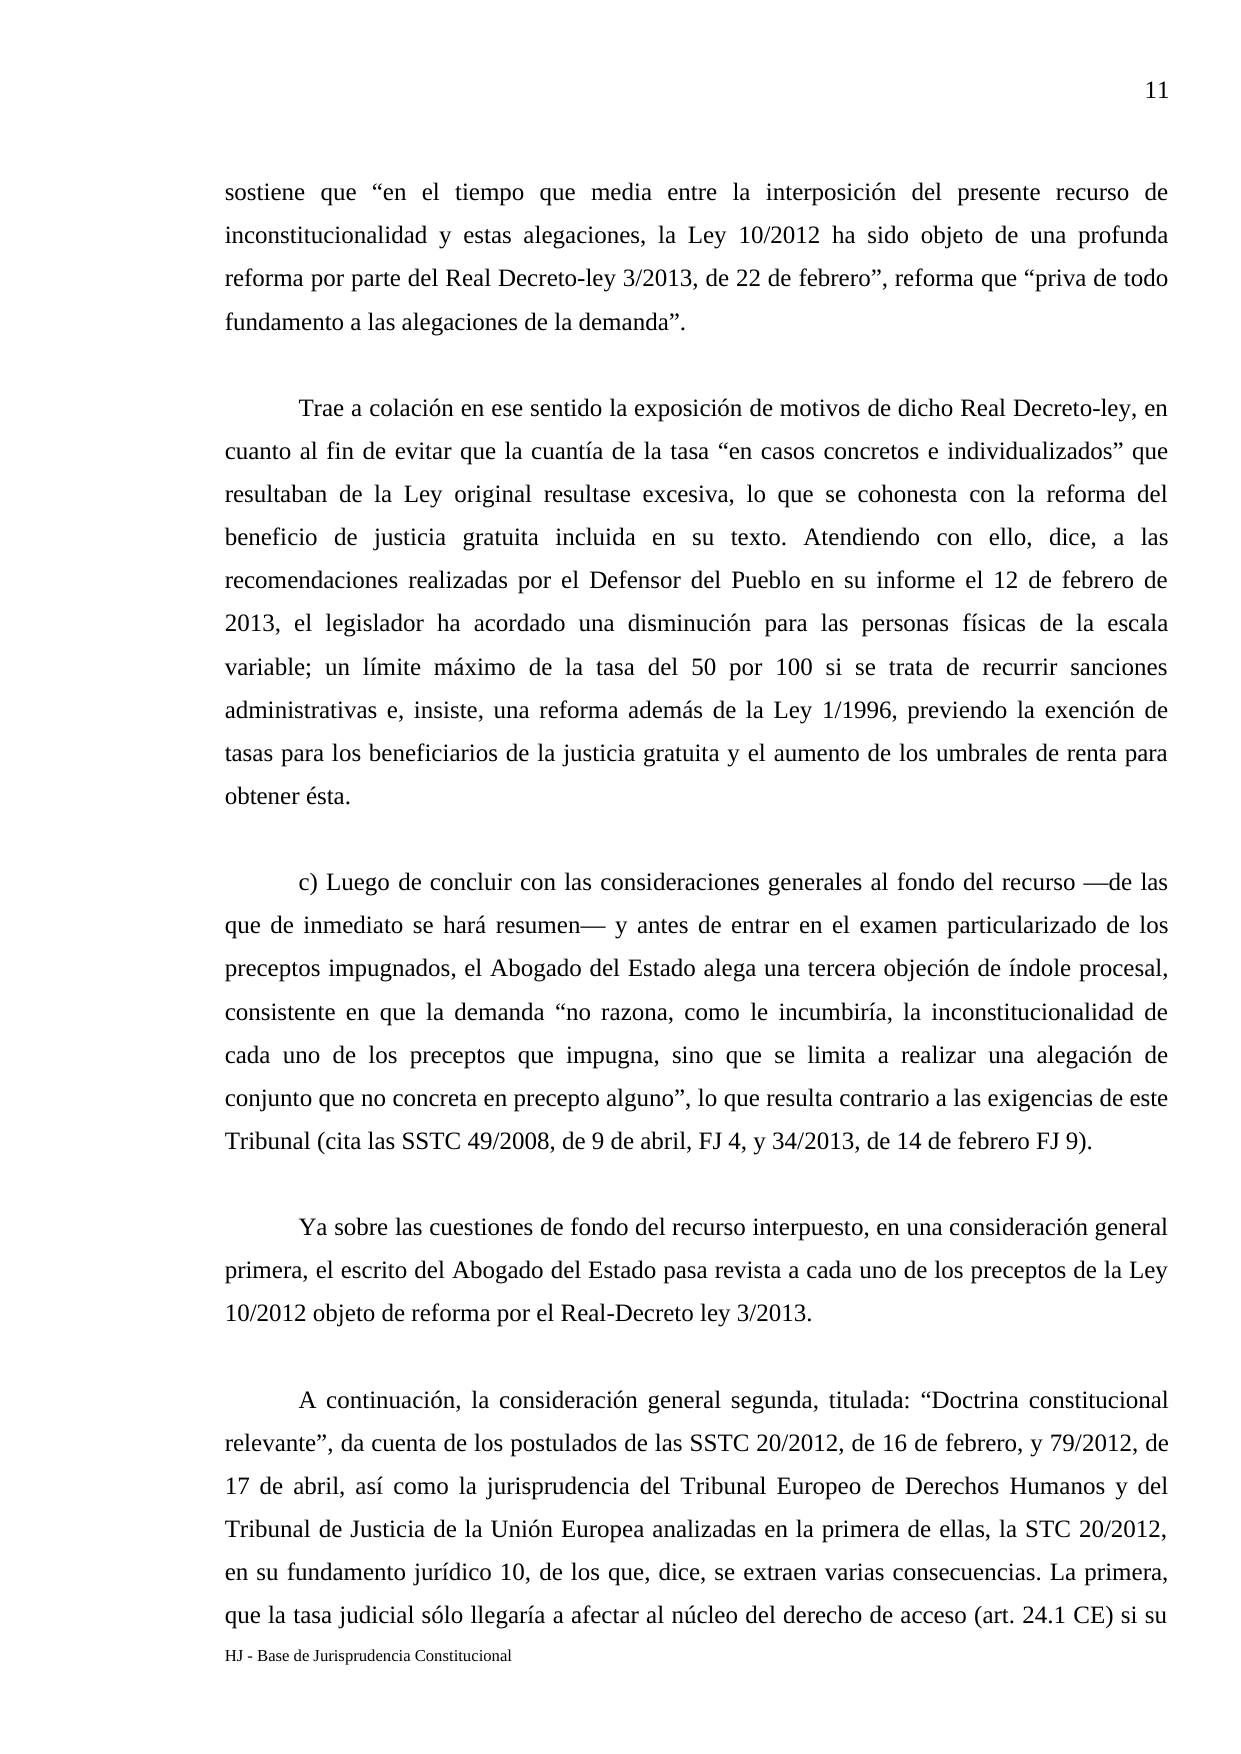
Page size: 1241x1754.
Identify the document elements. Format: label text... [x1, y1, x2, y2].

text Trae a colación en ese sentido la exposición de motivos de dicho Real Decreto-ley, en cuanto al fin de evitar que la cuantía de la tasa “en casos concretos e individualizados” que resultaban de la Ley original resultase excesiva, lo que se cohonesta con la reforma del beneficio de justicia gratuita incluida en su texto. Atendiendo con ello, dice, a las recomendaciones realizadas por el Defensor del Pueblo en su informe el 12 de febrero de 2013, el legislador ha acordado una disminución para las personas físicas de la escala variable; un límite máximo de la tasa del 50 por 100 si se trata de recurrir sanciones administrativas e, insiste, una reforma además de la Ley 1/1996, previendo la exención de tasas para los beneficiarios de la justicia gratuita y el aumento de los umbrales de renta para obtener ésta. [224, 393, 1169, 810]
text Ya sobre las cuestiones de fondo del recurso interpuesto, en una consideración general primera, el escrito del Abogado del Estado pasa revista a cada uno de los preceptos de la Ley 10/2012 objeto de reforma por el Real-Decreto ley 3/2013. [224, 1212, 1169, 1327]
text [224, 1385, 1169, 1629]
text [224, 177, 1169, 335]
text c) Luego de concluir con las consideraciones generales al fondo del recurso —de las que de inmediato se hará resumen— y antes de entrar en el examen particularizado de los preceptos impugnados, el Abogado del Estado alega una tercera objeción de índole procesal, consistente en que la demanda “no razona, como le incumbiría, la inconstitucionalidad de cada uno de los preceptos que impugna, sino que se limita a realizar una alegación de conjunto que no concreta en precepto alguno”, lo que resulta contrario a las exigencias de este Tribunal (cita las SSTC 49/2008, de 9 de abril, FJ 4, y 34/2013, de 14 de febrero FJ 9). [224, 867, 1169, 1155]
